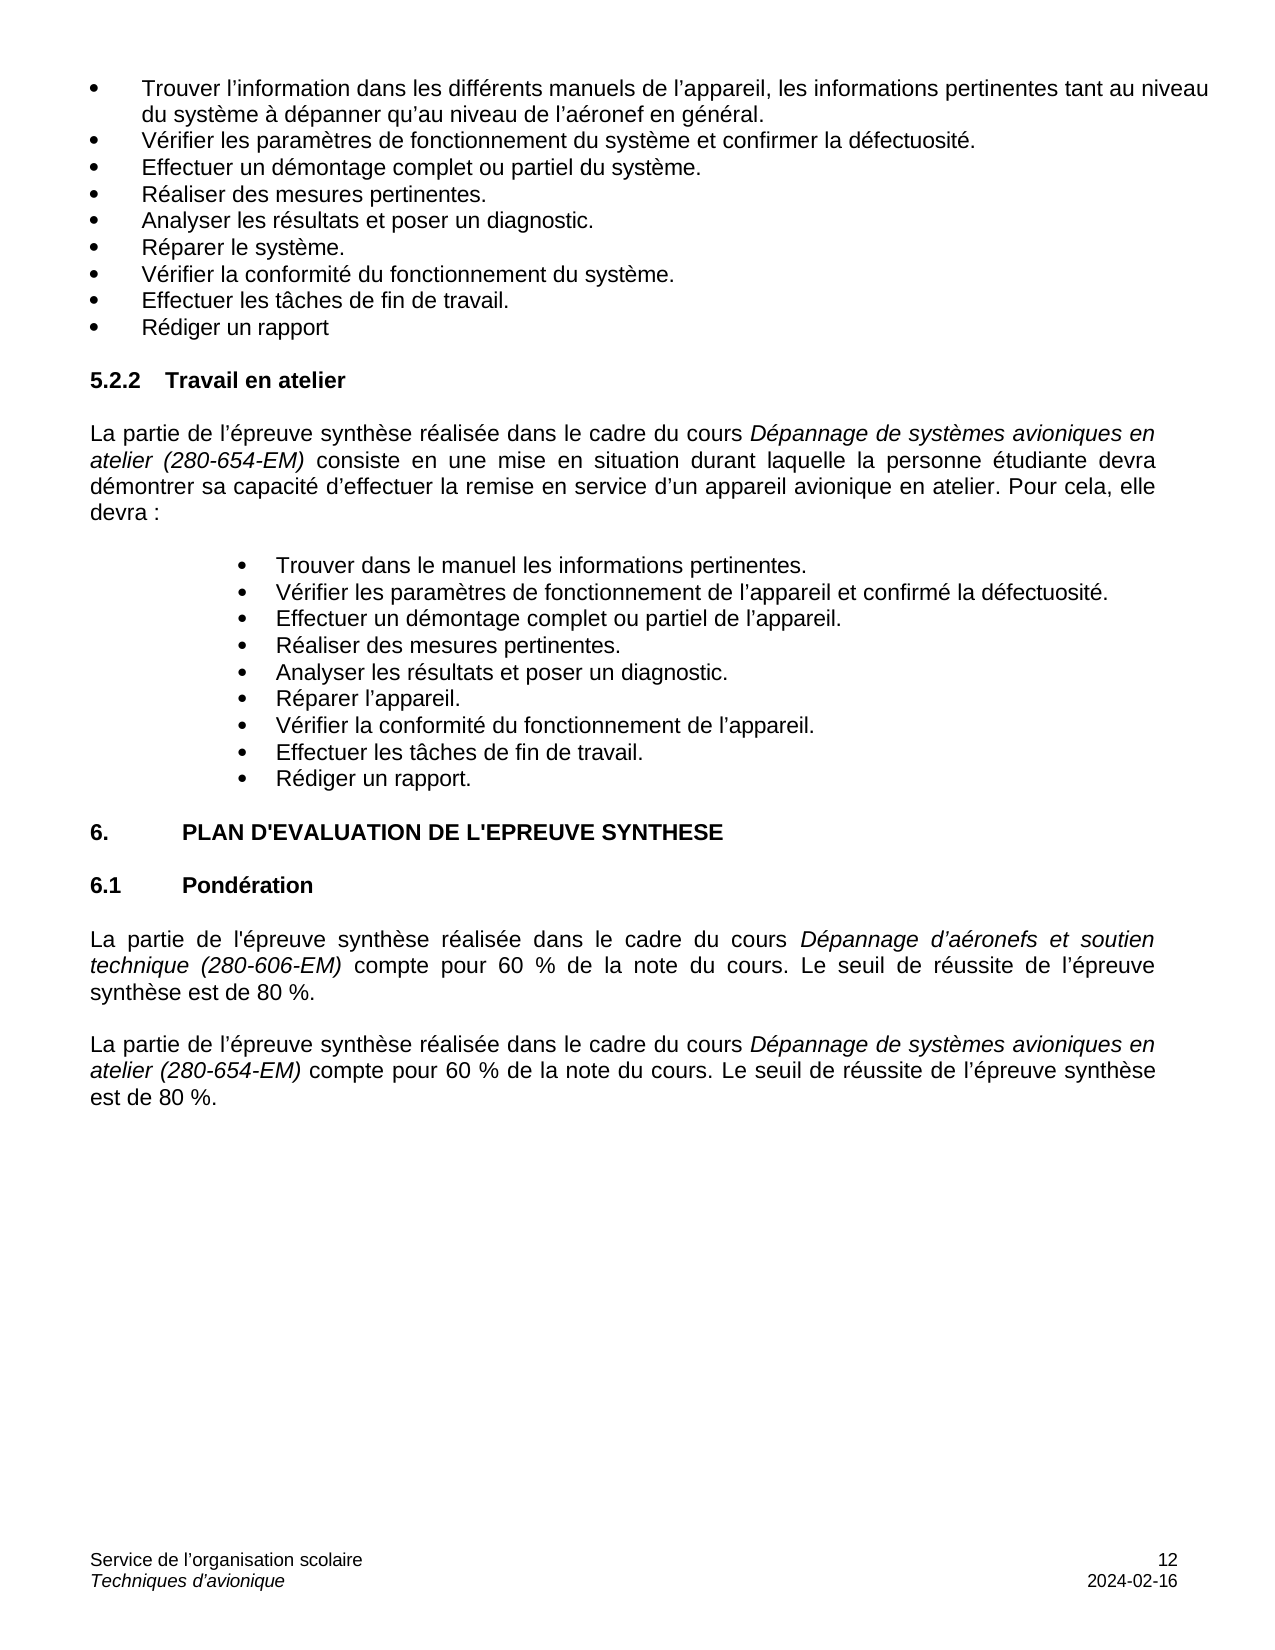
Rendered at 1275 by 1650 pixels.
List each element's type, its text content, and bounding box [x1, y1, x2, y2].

text 6. PLAN D'EVALUATION DE L'EPREUVE SYNTHESE [90, 819, 1211, 846]
list Trouver dans le manuel les informations pertinentes. [238, 552, 1211, 579]
text La partie de l’épreuve synthèse réalisée dans le cadre du cours Dépannage de systèmes avioniques en atelier (280-654-EM) compte pour 60 % de la note du cours. Le seuil de réussite de l’épreuve synthèse est de 80 %. [90, 1031, 1157, 1110]
list Vérifier les paramètres de fonctionnement du système et confirmer la défectuosité. [90, 127, 1211, 154]
list Vérifier les paramètres de fonctionnement de l’appareil et confirmé la défectuosité. [238, 579, 1211, 605]
text La partie de l’épreuve synthèse réalisée dans le cadre du cours Dépannage de systèmes avioniques en atelier (280-654-EM) consiste en une mise en situation durant laquelle la personne étudiante devra démontrer sa capacité d’effectuer la remise en service d’un appareil avionique en atelier. Pour cela, elle devra : [90, 420, 1157, 526]
list Rédiger un rapport. [238, 765, 1211, 792]
list Réparer le système. [90, 234, 1211, 261]
list Effectuer les tâches de fin de travail. [238, 739, 1211, 765]
list Analyser les résultats et poser un diagnostic. [90, 207, 1211, 234]
list Travail en atelier [90, 367, 1157, 394]
list Rédiger un rapport [90, 314, 1211, 341]
list Effectuer un démontage complet ou partiel de l’appareil. [238, 605, 1211, 632]
list Effectuer un démontage complet ou partiel du système. [90, 154, 1211, 181]
list Réaliser des mesures pertinentes. [90, 181, 1211, 207]
list Réaliser des mesures pertinentes. [238, 632, 1211, 659]
text La partie de l'épreuve synthèse réalisée dans le cadre du cours Dépannage d’aéronefs et soutien technique (280-606-EM) compte pour 60 % de la note du cours. Le seuil de réussite de l’épreuve synthèse est de 80 %. [90, 926, 1157, 1005]
list Effectuer les tâches de fin de travail. [90, 287, 1211, 314]
text 6.1 Pondération [90, 872, 1211, 898]
list Vérifier la conformité du fonctionnement de l’appareil. [238, 712, 1211, 739]
list Analyser les résultats et poser un diagnostic. [238, 659, 1211, 685]
list Réparer l’appareil. [238, 685, 1211, 712]
list Vérifier la conformité du fonctionnement du système. [90, 261, 1211, 287]
list Trouver l’information dans les différents manuels de l’appareil, les informations pertinentes tant au niveau du système à dépanner qu’au niveau de l’aéronef en général. [90, 75, 1211, 127]
